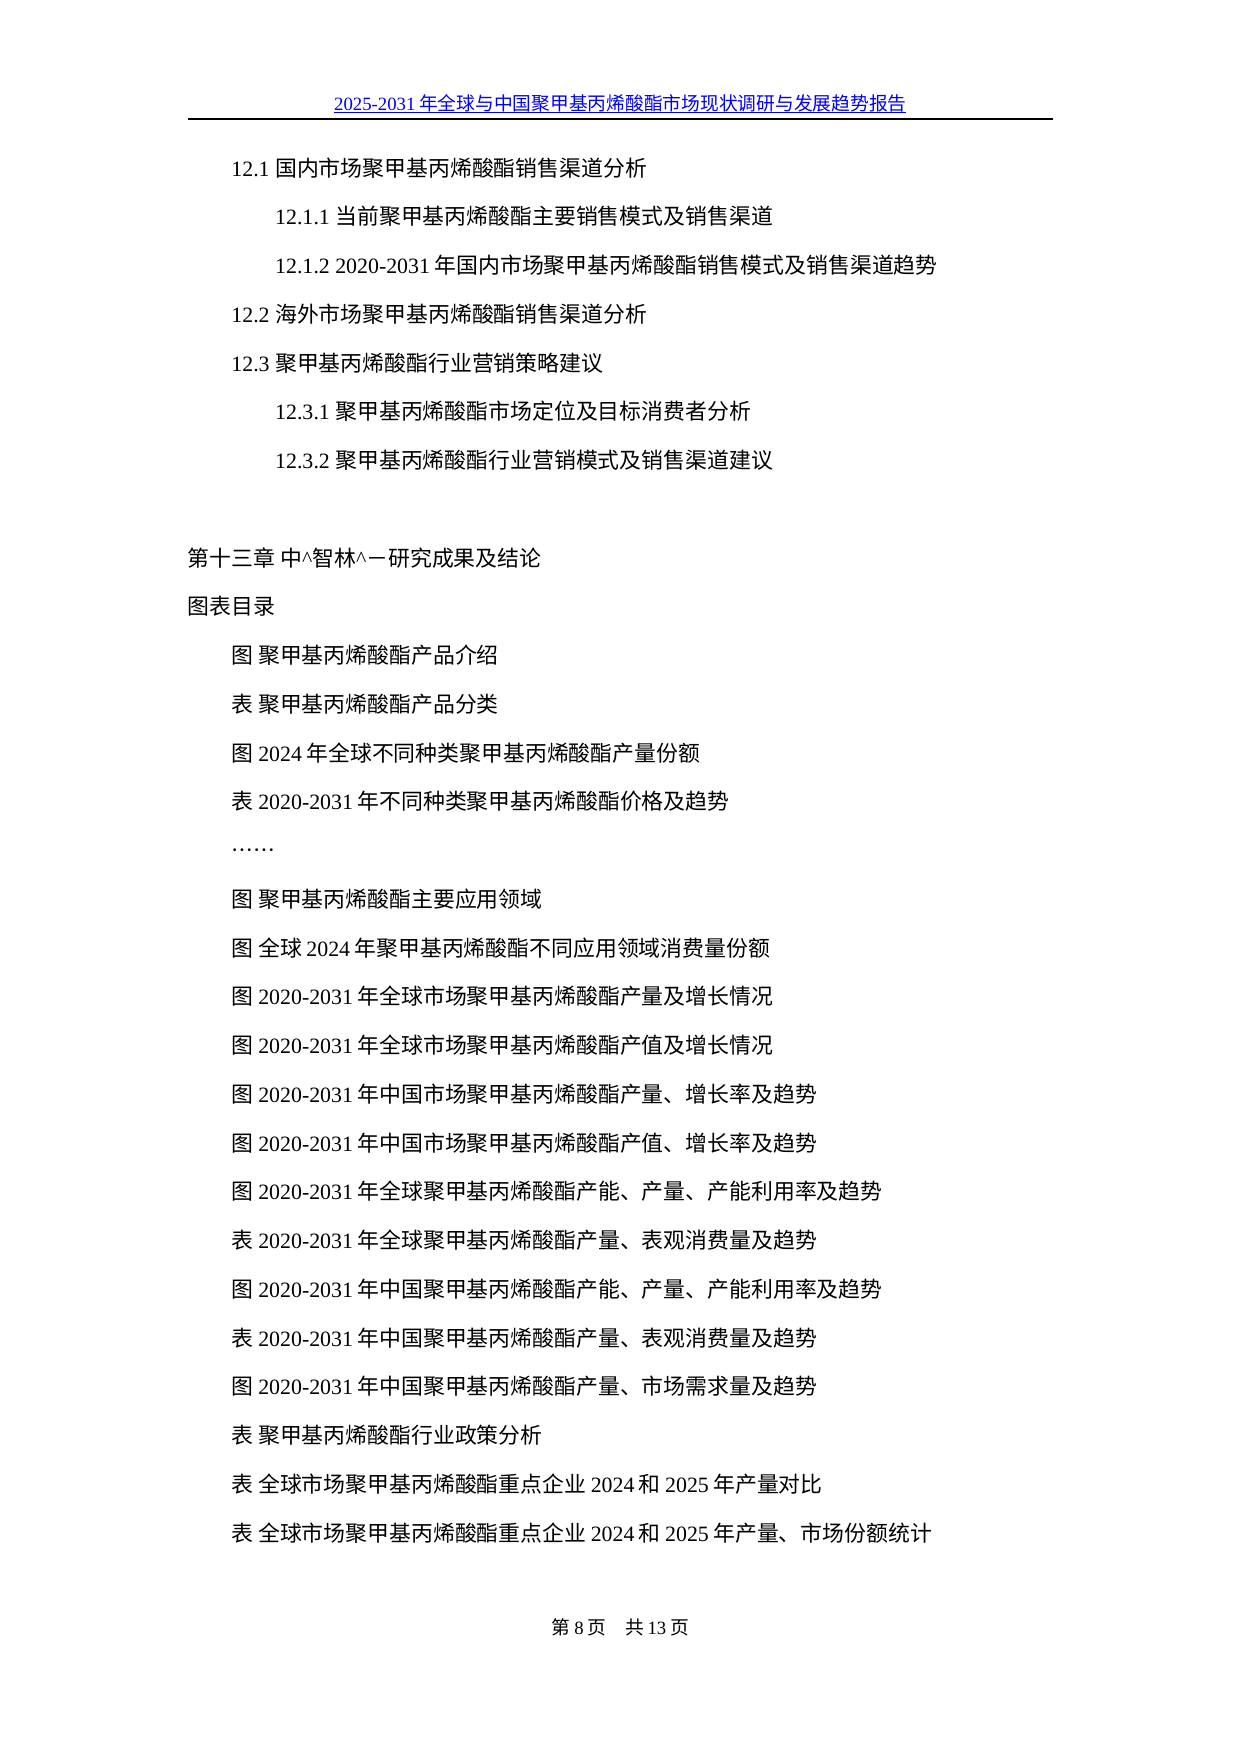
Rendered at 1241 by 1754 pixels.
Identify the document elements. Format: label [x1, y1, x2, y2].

text [187, 150, 1053, 1548]
